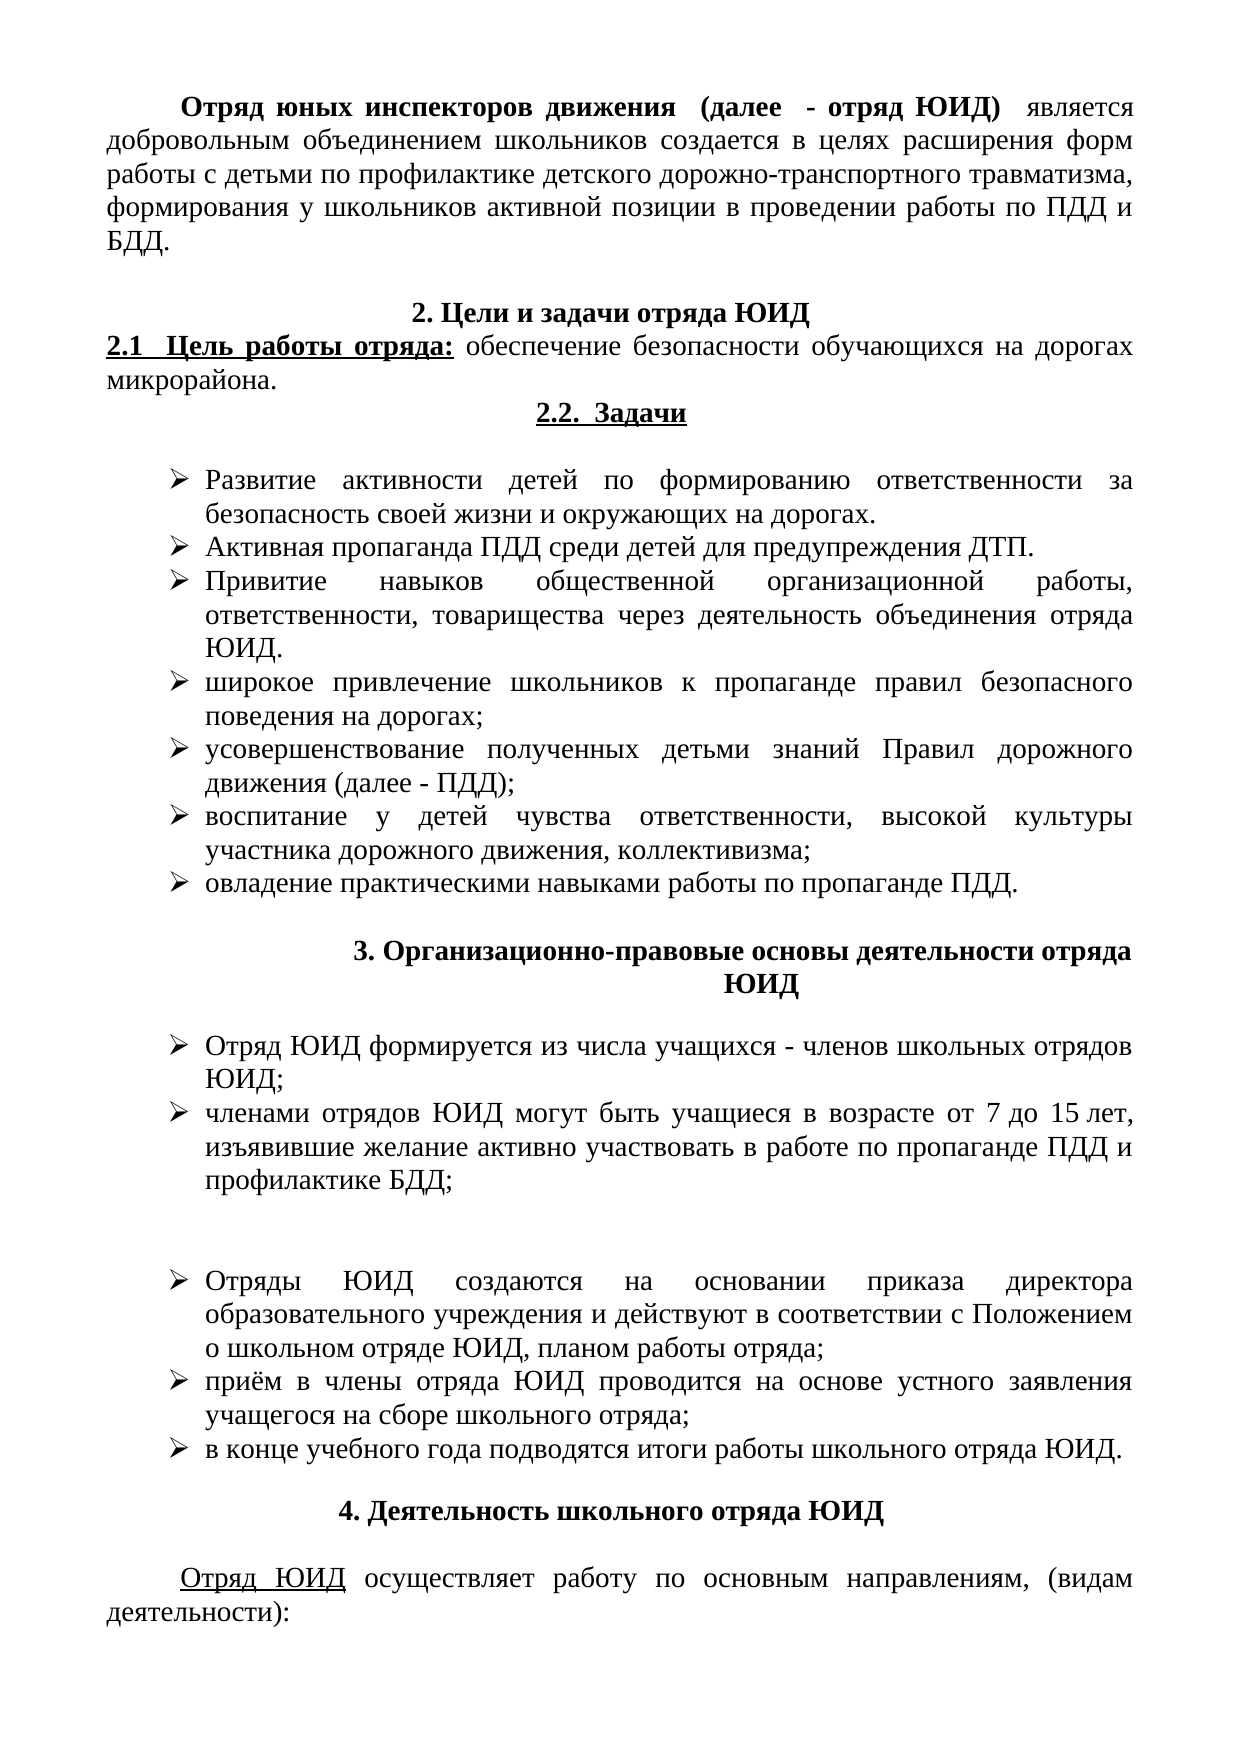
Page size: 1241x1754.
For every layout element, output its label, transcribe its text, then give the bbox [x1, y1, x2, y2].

text Отряд ЮИД осуществляет работу по основным направлениям, (видам деятельности): [106, 1560, 1134, 1627]
text 4. Деятельность школьного отряда ЮИД [89, 1493, 1134, 1527]
subtitle 3. Организационно-правовые основы деятельности отряда ЮИД [351, 933, 1134, 1000]
list воспитание у детей чувства ответственности, высокой культуры участника дорожного движения, коллективизма; [168, 798, 1134, 866]
list Активная пропаганда ПДД среди детей для предупреждения ДТП. [168, 529, 1134, 563]
list в конце учебного года подводятся итоги работы школьного отряда ЮИД. [167, 1431, 1134, 1464]
list усовершенствование полученных детьми знаний Правил дорожного движения (далее - ПДД); [168, 731, 1134, 798]
list широкое привлечение школьников к пропаганде правил безопасного поведения на дорогах; [168, 664, 1134, 731]
list Отряды ЮИД создаются на основании приказа директора образовательного учреждения и действуют в соответствии с Положением о школьном отряде ЮИД, планом работы отряда; [167, 1263, 1134, 1363]
text 2.1 Цель работы отряда: обеспечение безопасности обучающихся на дорогах микрорайона. [106, 328, 1134, 395]
list приём в члены отряда ЮИД проводится на основе устного заявления учащегося на сборе школьного отряда; [167, 1363, 1134, 1431]
list членами отрядов ЮИД могут быть учащиеся в возрасте от 7 до 15 лет, изъявившие желание активно участвовать в работе по пропаганде ПДД и профилактике БДД; [167, 1095, 1134, 1196]
list Развитие активности детей по формированию ответственности за безопасность своей жизни и окружающих на дорогах. [168, 462, 1134, 529]
text 2.2. Задачи [89, 395, 1134, 429]
list Привитие навыков общественной организационной работы, ответственности, товарищества через деятельность объединения отряда ЮИД. [168, 563, 1134, 664]
list овладение практическими навыками работы по пропаганде ПДД. [168, 866, 1134, 899]
subtitle 2. Цели и задачи отряда ЮИД [88, 295, 1134, 328]
text Отряд юных инспекторов движения (далее - отряд ЮИД) является добровольным объединением школьников создается в целях расширения форм работы с детьми по профилактике детского дорожно-транспортного травматизма, формирования у школьников активной позиции в проведении работы по ПДД и БДД. [106, 89, 1134, 256]
list Отряд ЮИД формируется из числа учащихся - членов школьных отрядов ЮИД; [167, 1028, 1134, 1095]
